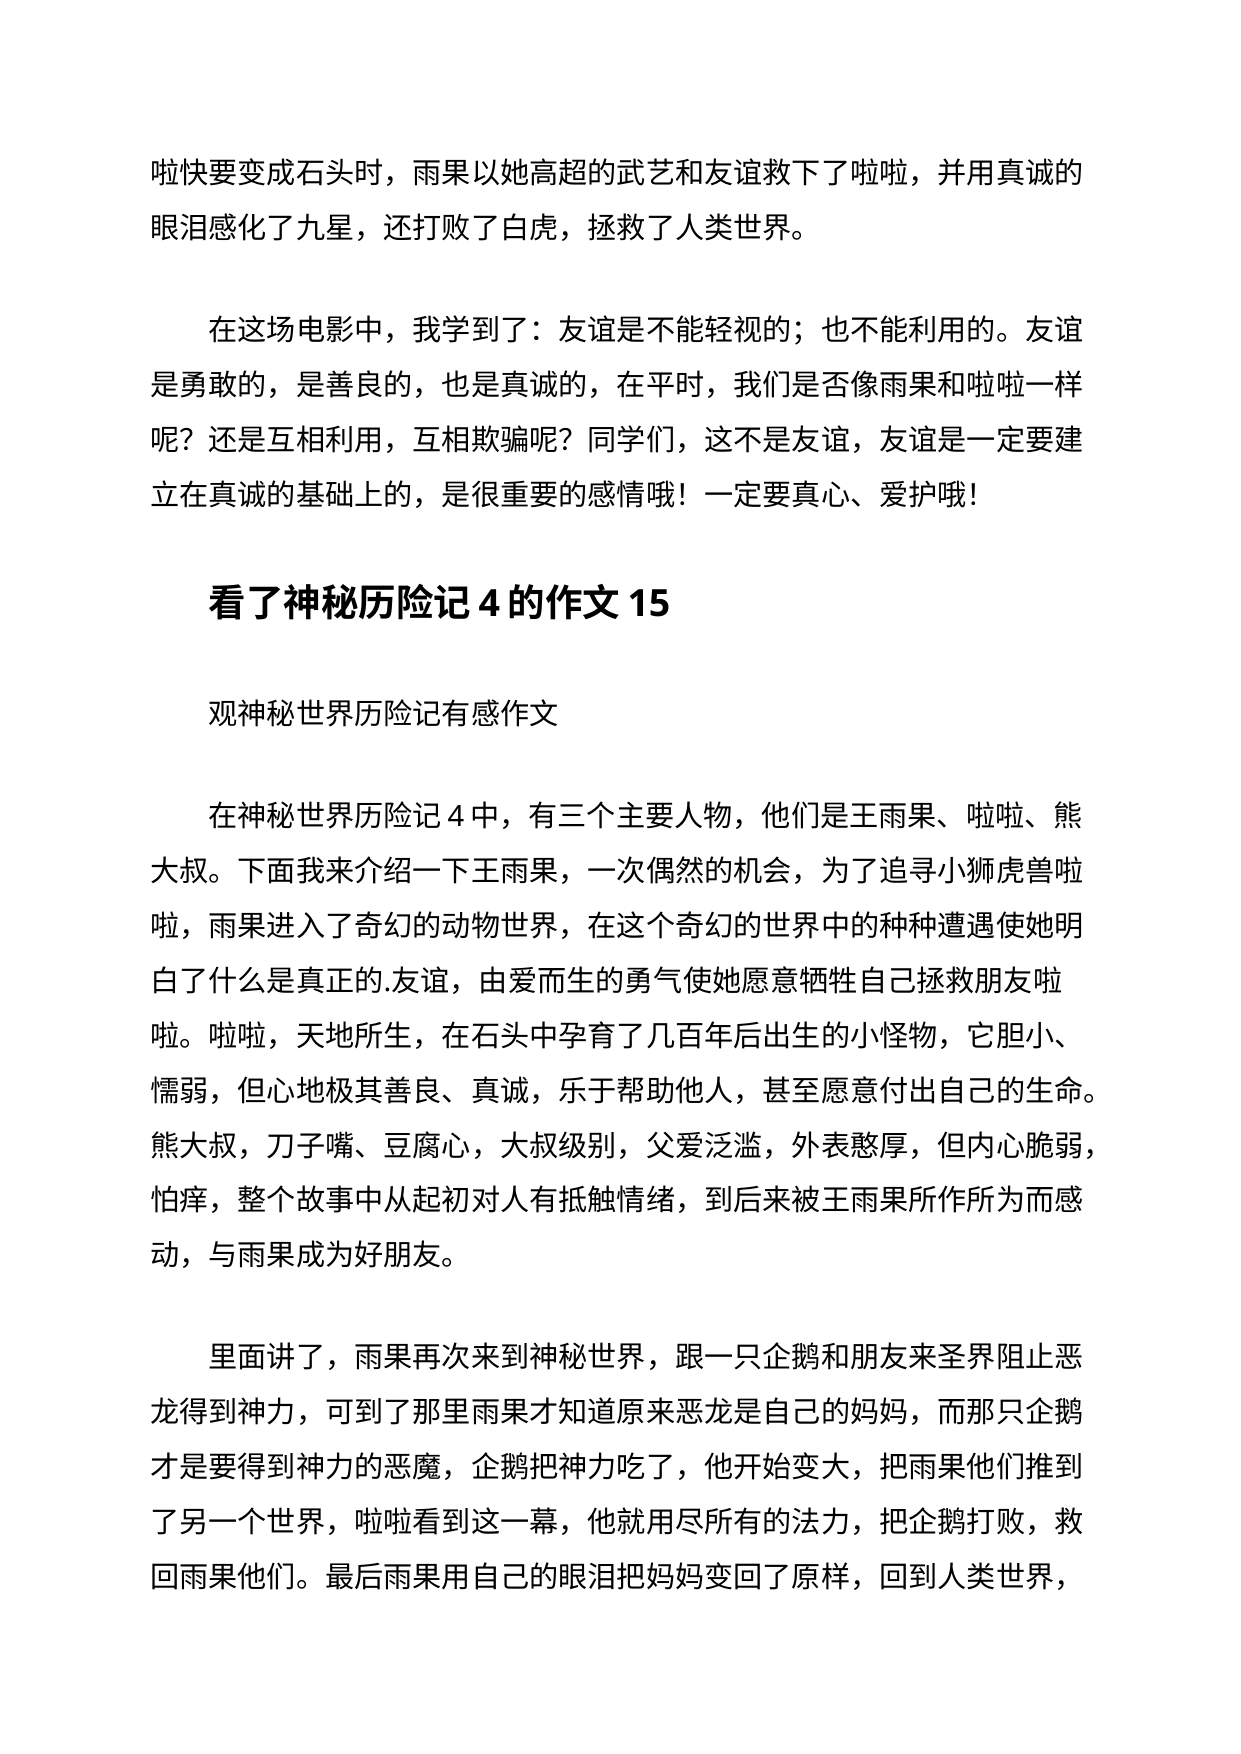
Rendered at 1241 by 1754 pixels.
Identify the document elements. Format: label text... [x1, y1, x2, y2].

text 看了神秘历险记4的作文15 [150, 573, 1090, 628]
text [150, 1334, 1090, 1596]
text 观神秘世界历险记有感作文 [150, 691, 1090, 733]
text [150, 150, 1090, 247]
text 在神秘世界历险记4中，有三个主要人物，他们是王雨果、啦啦、熊大叔。下面我来介绍一下王雨果，一次偶然的机会，为了追寻小狮虎兽啦啦，雨果进入了奇幻的动物世界，在这个奇幻的世界中的种种遭遇使她明白了什么是真正的.友谊，由爱而生的勇气使她愿意牺牲自己拯救朋友啦啦。啦啦，天地所生，在石头中孕育了几百年后出生的小怪物，它胆小、懦弱，但心地极其善良、真诚，乐于帮助他人，甚至愿意付出自己的生命。熊大叔，刀子嘴、豆腐心，大叔级别，父爱泛滥，外表憨厚，但内心脆弱，怕痒，整个故事中从起初对人有抵触情绪，到后来被王雨果所作所为而感动，与雨果成为好朋友。 [150, 792, 1090, 1274]
text 在这场电影中，我学到了：友谊是不能轻视的；也不能利用的。友谊是勇敢的，是善良的，也是真诚的，在平时，我们是否像雨果和啦啦一样呢？还是互相利用，互相欺骗呢？同学们，这不是友谊，友谊是一定要建立在真诚的基础上的，是很重要的感情哦！一定要真心、爱护哦！ [150, 307, 1090, 514]
